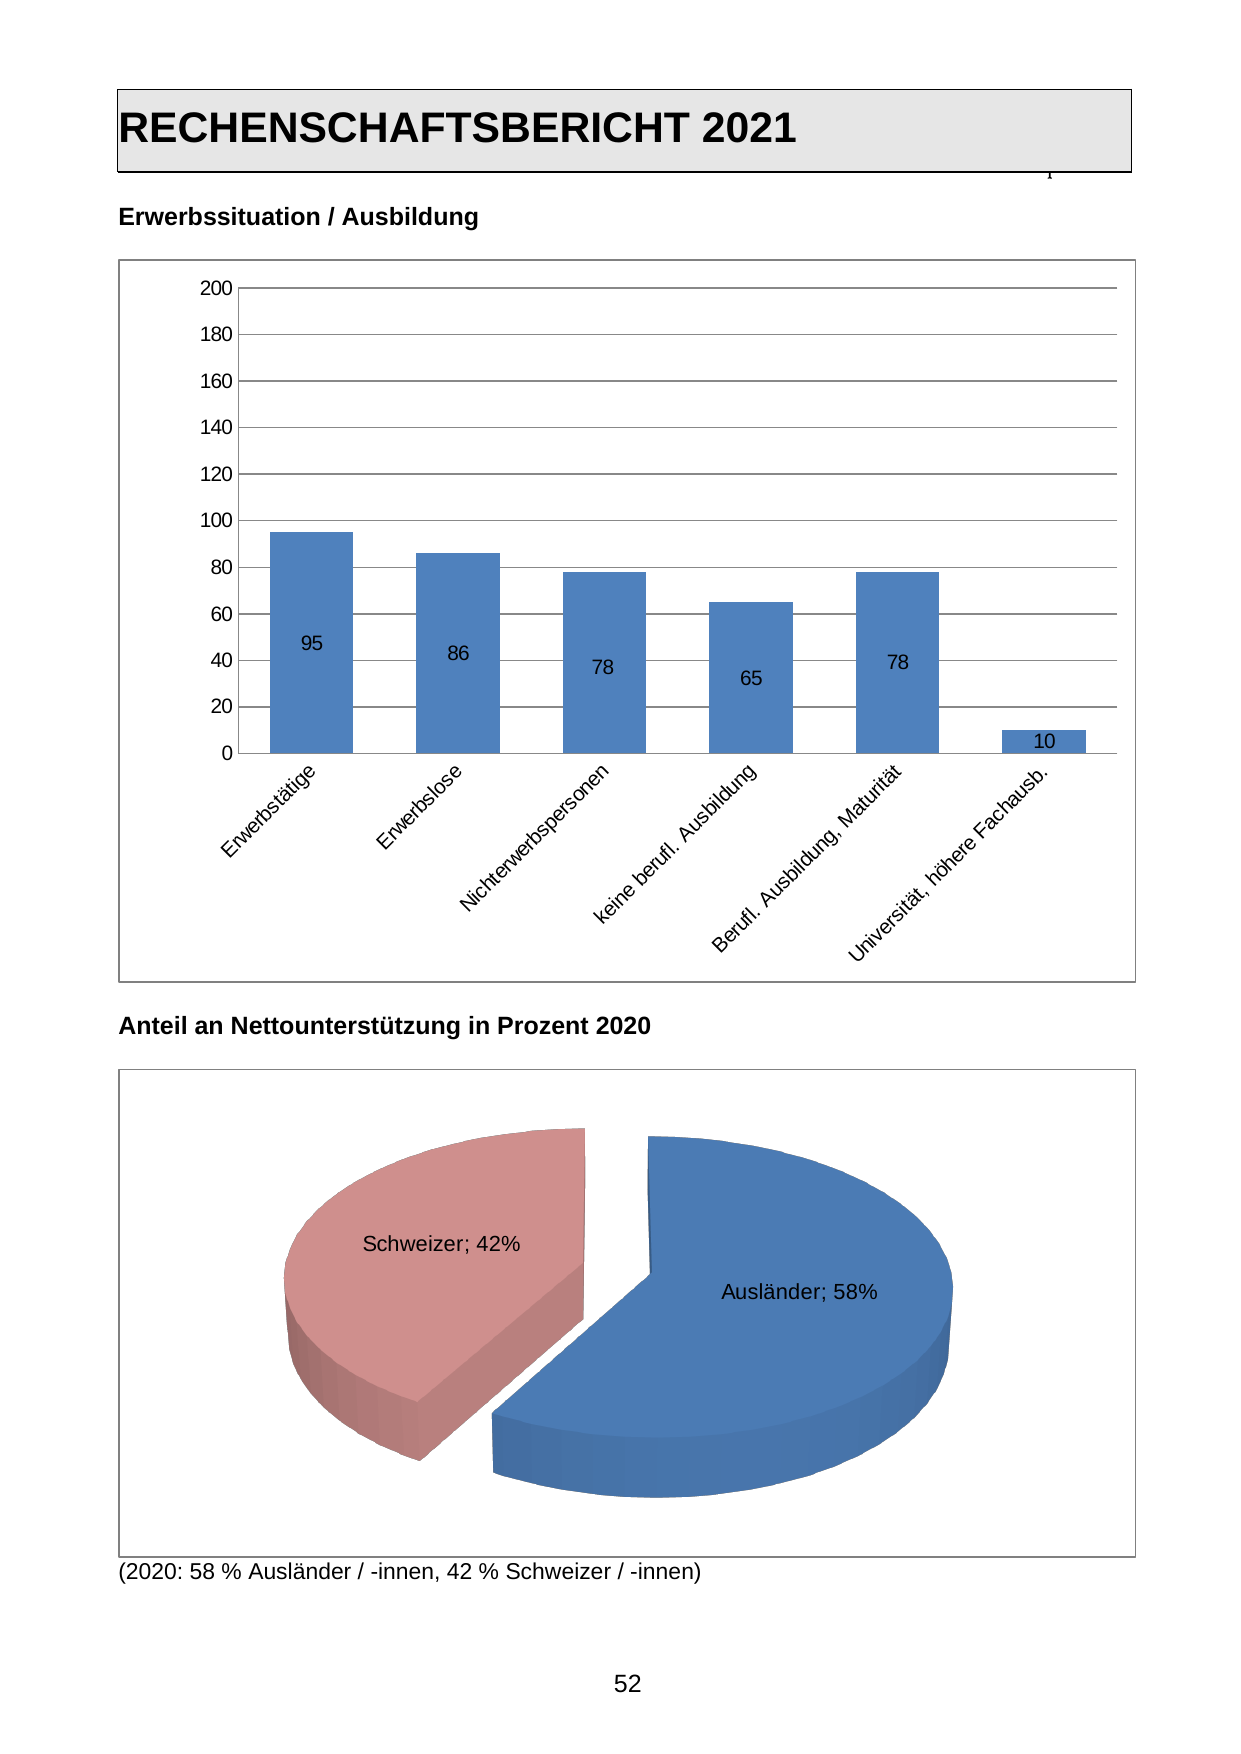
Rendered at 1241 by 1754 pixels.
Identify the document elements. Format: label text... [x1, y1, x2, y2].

text (2020: 58 % Ausländer / -innen, 42 % Schweizer / -innen) [118, 1558, 1137, 1584]
text Anteil an Nettounterstützung in Prozent 2020 [118, 1011, 1137, 1040]
text Erwerbssituation / Ausbildung [118, 202, 1137, 230]
